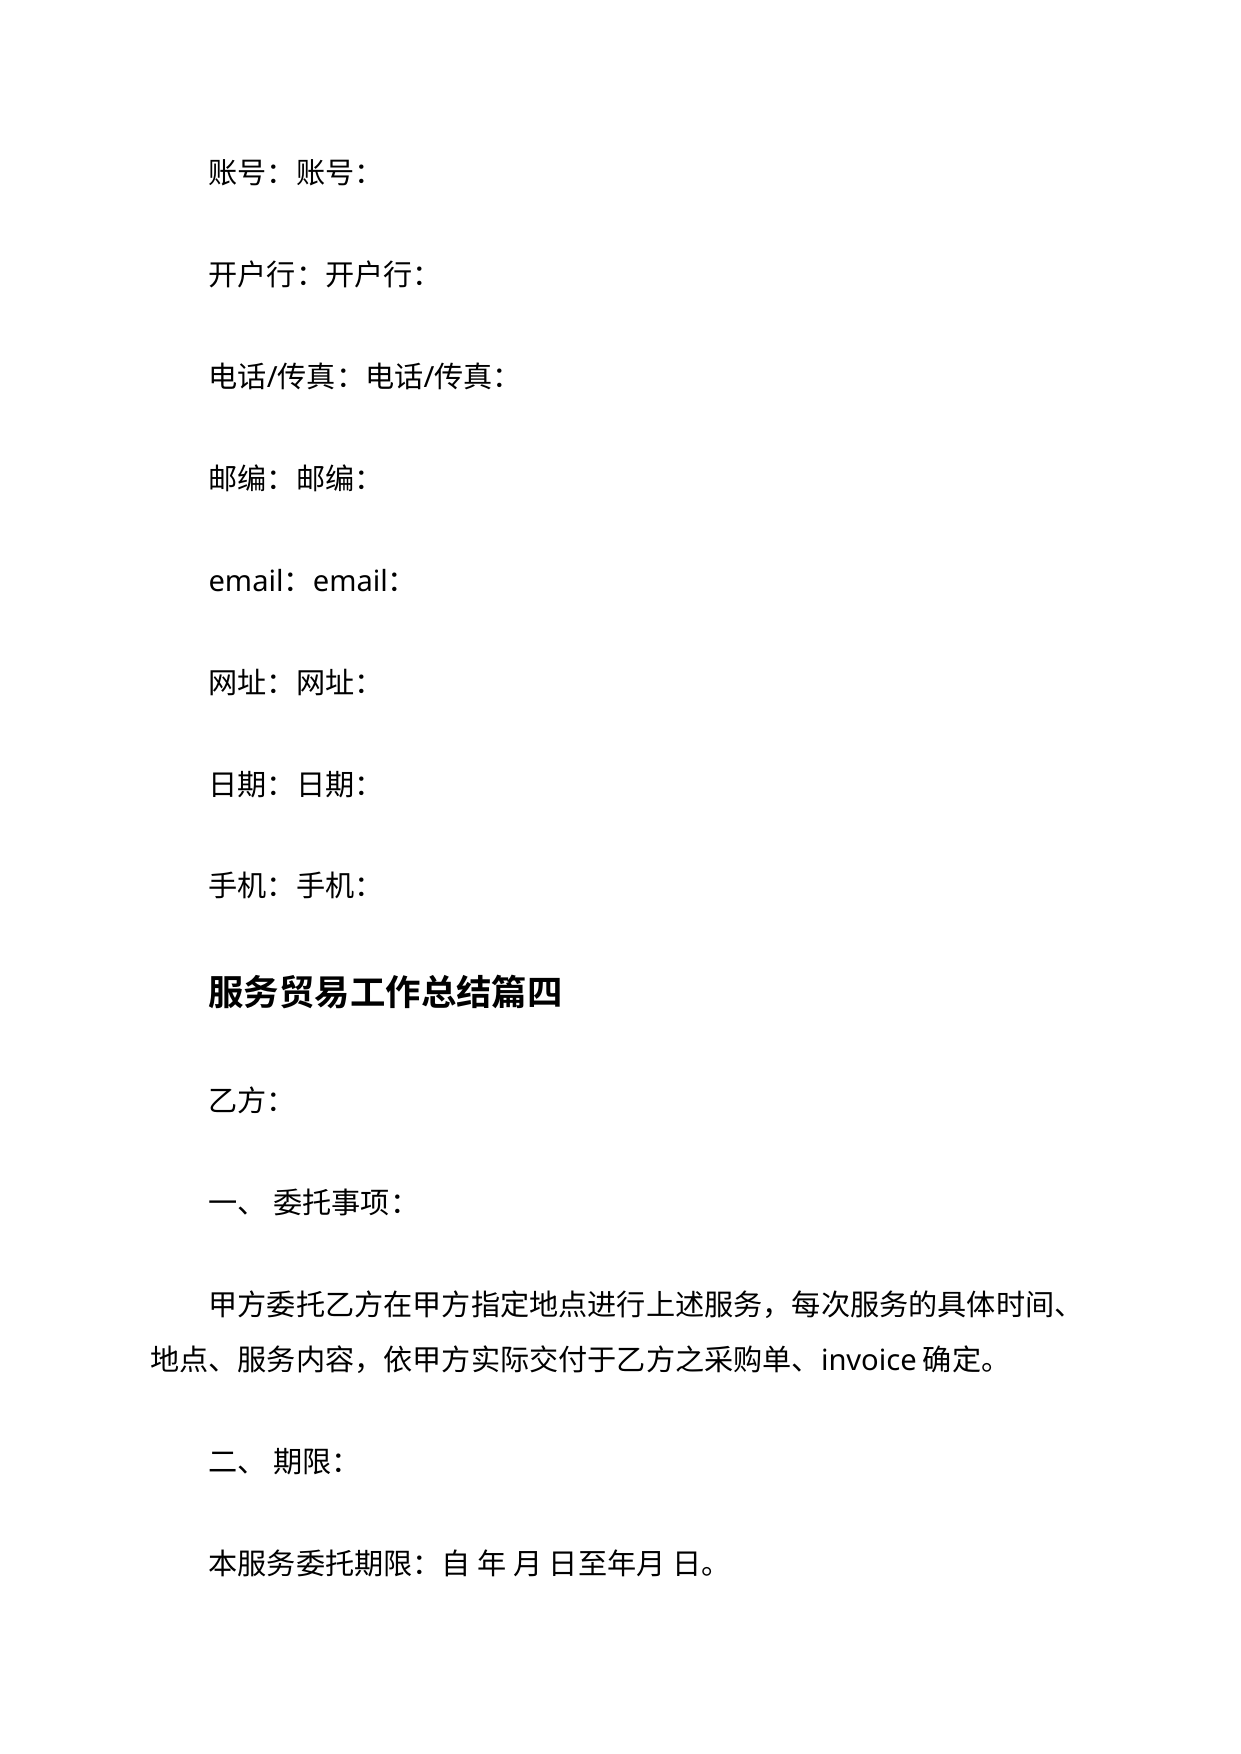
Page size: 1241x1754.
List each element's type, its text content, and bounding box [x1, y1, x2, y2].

text 一、 委托事项： [150, 1180, 1090, 1222]
text 手机：手机： [150, 863, 1090, 905]
text email：email： [150, 557, 1090, 600]
text 开户行：开户行： [150, 252, 1090, 294]
text 甲方委托乙方在甲方指定地点进行上述服务，每次服务的具体时间、地点、服务内容，依甲方实际交付于乙方之采购单、invoice确定。 [150, 1282, 1090, 1379]
text 账号：账号： [150, 150, 1090, 192]
text 二、 期限： [150, 1438, 1090, 1481]
text 乙方： [150, 1078, 1090, 1120]
text 服务贸易工作总结篇四 [150, 964, 1090, 1016]
text 网址：网址： [150, 659, 1090, 702]
text 日期：日期： [150, 761, 1090, 803]
text 本服务委托期限：自 年 月 日至年月 日。 [150, 1540, 1090, 1582]
text 电话/传真：电话/传真： [150, 353, 1090, 396]
text 邮编：邮编： [150, 456, 1090, 498]
